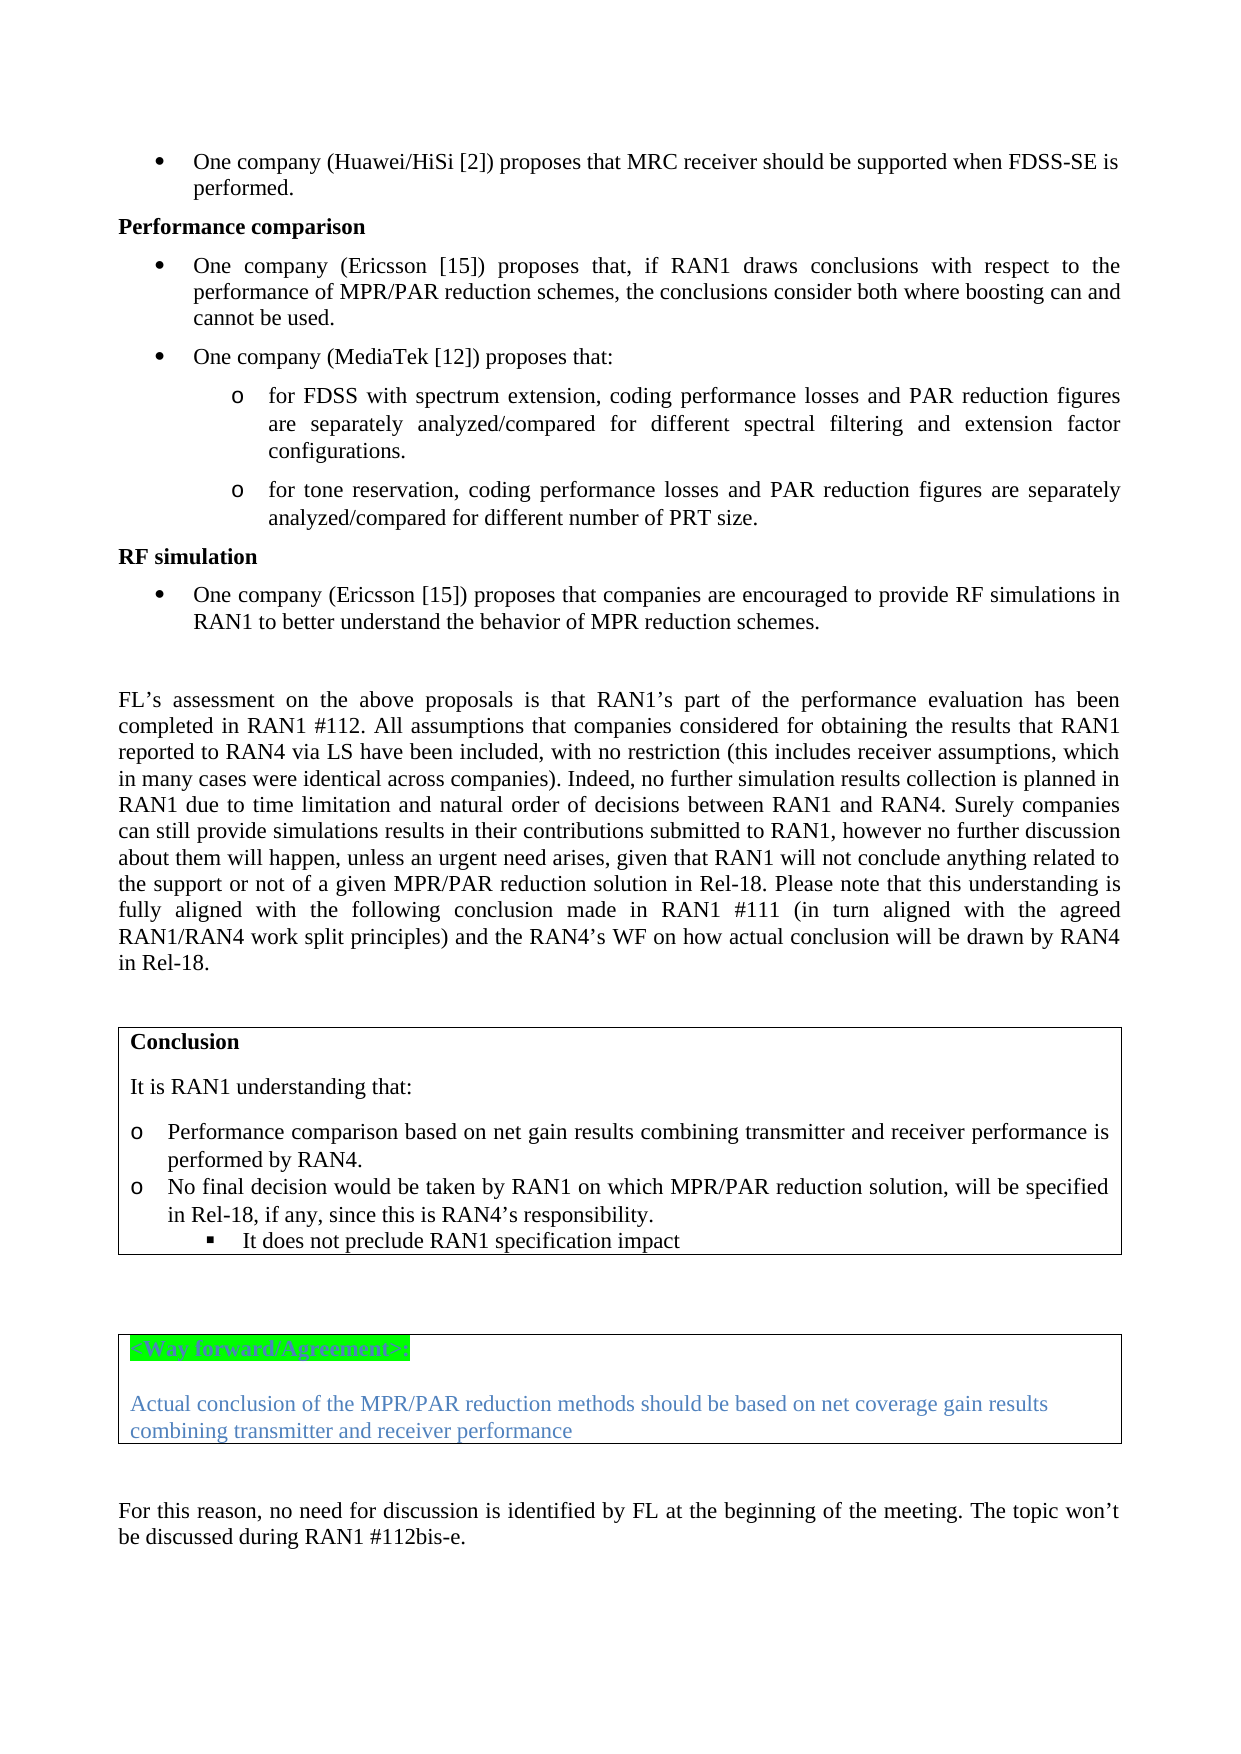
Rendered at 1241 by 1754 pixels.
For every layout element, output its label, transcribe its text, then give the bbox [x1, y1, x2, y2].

text For this reason, no need for discussion is identified by FL at the beginning of the meeting. The topic won’t be discussed during RAN1 #112bis-e. [118, 1497, 1122, 1549]
list for tone reservation, coding performance losses and PAR reduction figures are separately analyzed/compared for different number of PRT size. [231, 476, 1122, 530]
text RF simulation [118, 543, 1122, 569]
list One company (Ericsson [15]) proposes that, if RAN1 draws conclusions with respect to the performance of MPR/PAR reduction schemes, the conclusions consider both where boosting can and cannot be used. [156, 252, 1122, 331]
text FL’s assessment on the above proposals is that RAN1’s part of the performance evaluation has been completed in RAN1 #112. All assumptions that companies considered for obtaining the results that RAN1 reported to RAN4 via LS have been included, with no restriction (this includes receiver assumptions, which in many cases were identical across companies). Indeed, no further simulation results collection is planned in RAN1 due to time limitation and natural order of decisions between RAN1 and RAN4. Surely companies can still provide simulations results in their contributions submitted to RAN1, however no further discussion about them will happen, unless an urgent need arises, given that RAN1 will not conclude anything related to the support or not of a given MPR/PAR reduction solution in Rel-18. Please note that this understanding is fully aligned with the following conclusion made in RAN1 #111 (in turn aligned with the agreed RAN1/RAN4 work split principles) and the RAN4’s WF on how actual conclusion will be drawn by RAN4 in Rel-18. [118, 686, 1122, 976]
table_header Conclusion It is RAN1 understanding that: Performance comparison based on net gain results combining transmitter and receiver performance is performed by RAN4. No final decision would be taken by RAN1 on which MPR/PAR reduction solution, will be specified in Rel-18, if any, since this is RAN4’s responsibility. It does not preclude RAN1 specification impact [119, 1028, 1121, 1254]
list One company (Ericsson [15]) proposes that companies are encouraged to provide RF simulations in RAN1 to better understand the behavior of MPR reduction schemes. [156, 582, 1122, 634]
list for FDSS with spectrum extension, coding performance losses and PAR reduction figures are separately analyzed/compared for different spectral filtering and extension factor configurations. [231, 382, 1122, 463]
table_header <Way forward/Agreement>: Actual conclusion of the MPR/PAR reduction methods should be based on net coverage gain results combining transmitter and receiver performance [119, 1335, 1121, 1443]
list One company (Huawei/HiSi [2]) proposes that MRC receiver should be supported when FDSS-SE is performed. [156, 148, 1122, 200]
text Performance comparison [118, 213, 1122, 239]
list One company (MediaTek [12]) proposes that: [156, 343, 1122, 370]
